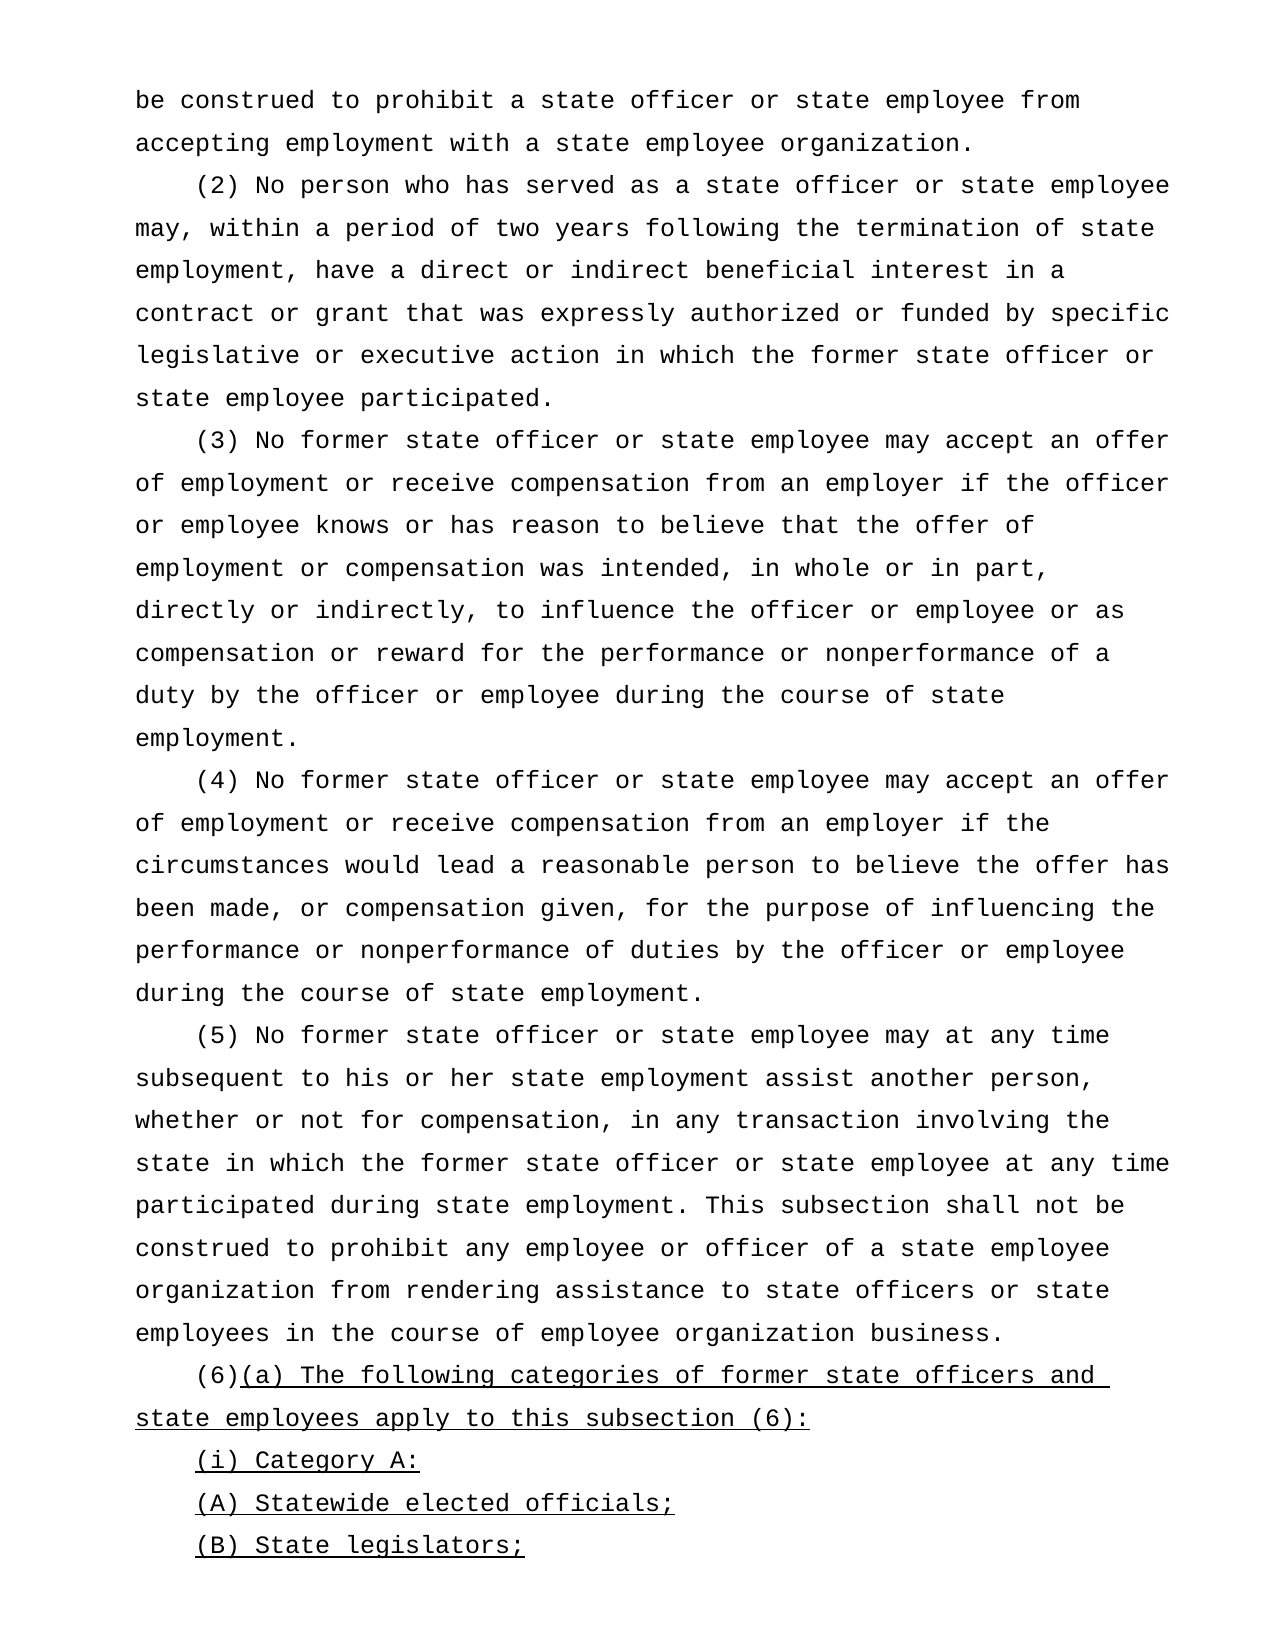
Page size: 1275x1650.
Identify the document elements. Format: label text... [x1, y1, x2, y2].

text (2) No person who has served as a state officer or state employee may, within a period of two years following the termination of state employment, have a direct or indirect beneficial interest in a contract or grant that was expressly authorized or funded by specific legislative or executive action in which the former state officer or state employee participated. [135, 160, 1170, 415]
text (3) No former state officer or state employee may accept an offer of employment or receive compensation from an employer if the officer or employee knows or has reason to believe that the offer of employment or compensation was intended, in whole or in part, directly or indirectly, to influence the officer or employee or as compensation or reward for the performance or nonperformance of a duty by the officer or employee during the course of state employment. [135, 415, 1170, 755]
text (6)(a) The following categories of former state officers and state employees apply to this subsection (6): [135, 1350, 1170, 1435]
text (5) No former state officer or state employee may at any time subsequent to his or her state employment assist another person, whether or not for compensation, in any transaction involving the state in which the former state officer or state employee at any time participated during state employment. This subsection shall not be construed to prohibit any employee or officer of a state employee organization from rendering assistance to state officers or state employees in the course of employee organization business. [135, 1010, 1170, 1350]
text (A) Statewide elected officials; [135, 1477, 1170, 1520]
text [135, 75, 1170, 160]
text (4) No former state officer or state employee may accept an offer of employment or receive compensation from an employer if the circumstances would lead a reasonable person to believe the offer has been made, or compensation given, for the purpose of influencing the performance or nonperformance of duties by the officer or employee during the course of state employment. [135, 755, 1170, 1010]
text (B) State legislators; [135, 1520, 1170, 1562]
text (i) Category A: [135, 1435, 1170, 1477]
